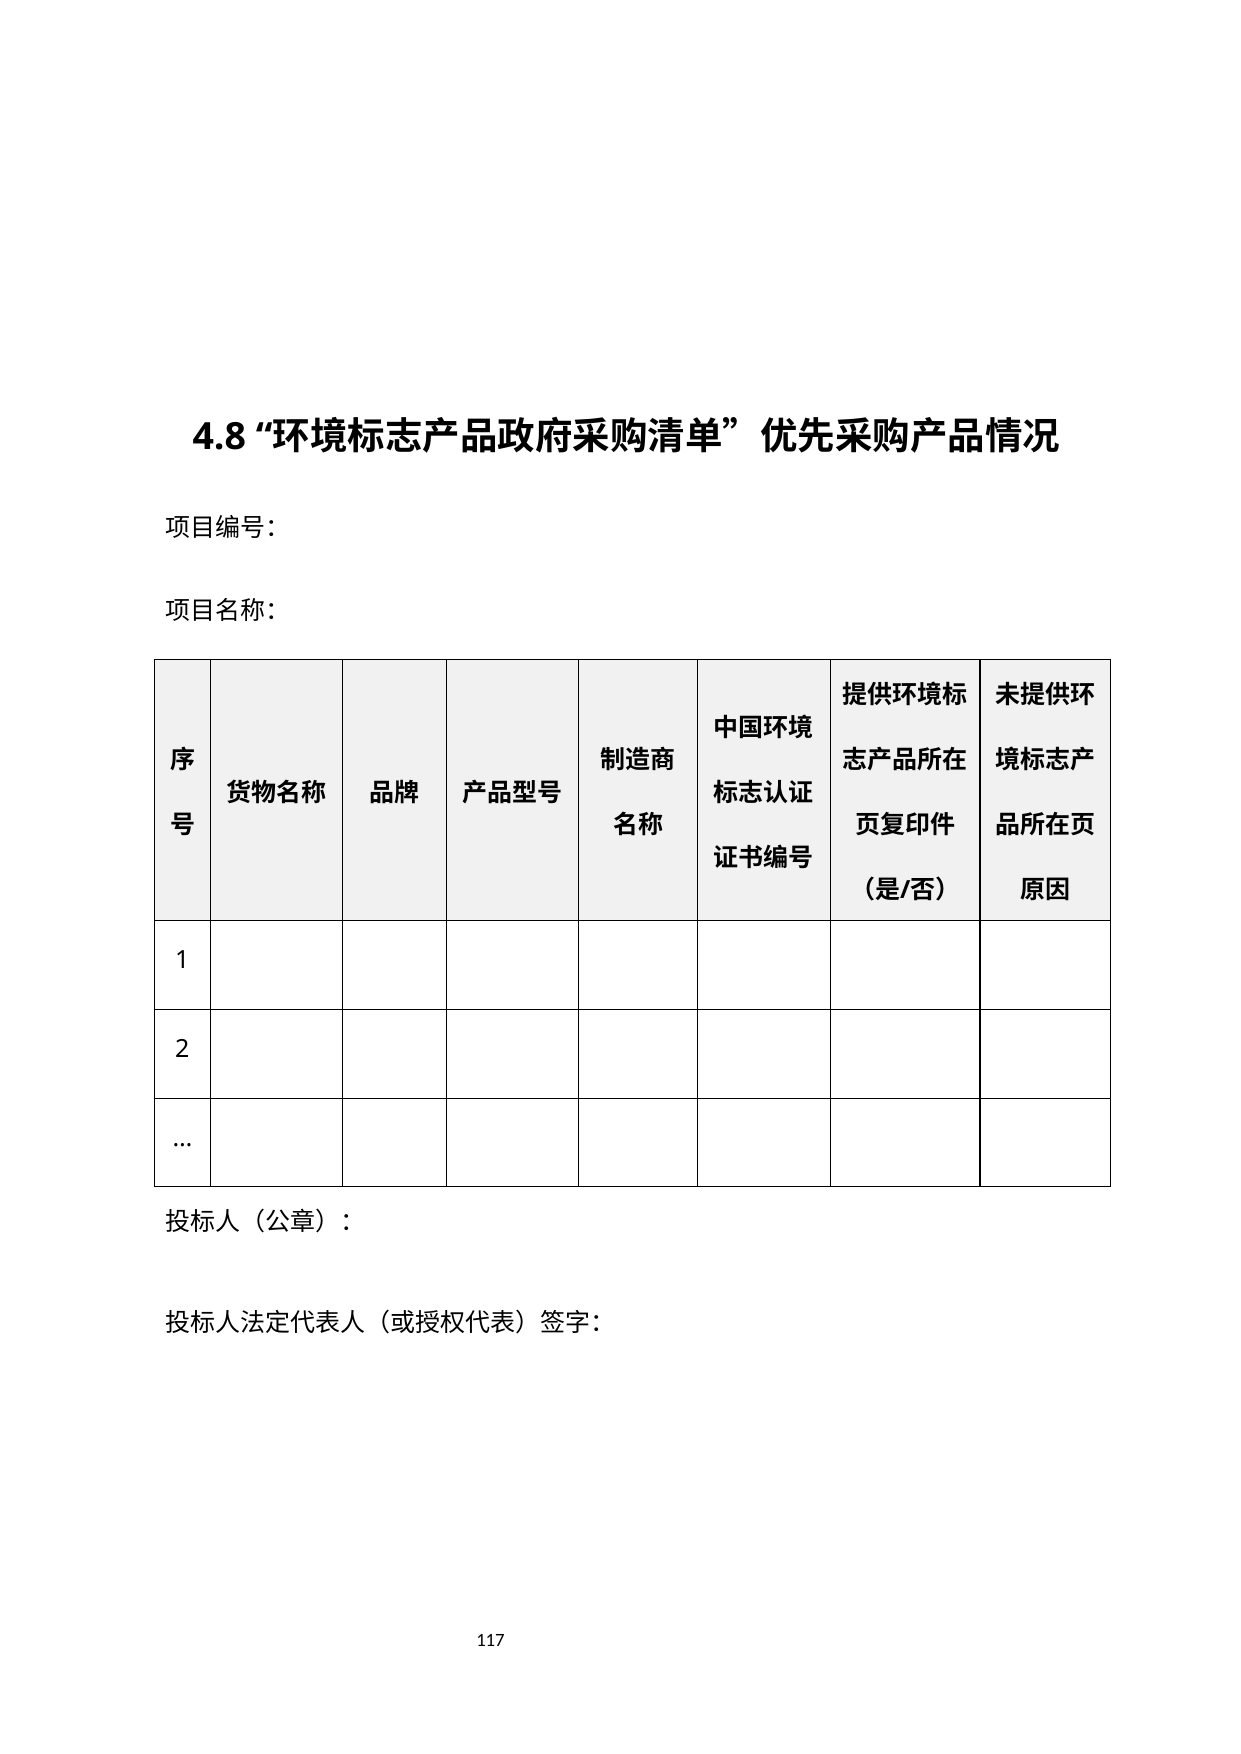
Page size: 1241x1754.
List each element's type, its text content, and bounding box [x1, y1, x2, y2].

text 4.8 “环境标志产品政府采购清单”优先采购产品情况 [165, 401, 1087, 466]
table_header 提供环境标志产品所在页复印件 （是/否） [831, 660, 979, 920]
table_cell [981, 1010, 1110, 1097]
table_cell [831, 1099, 979, 1186]
table_header 货物名称 [211, 660, 342, 920]
table_cell [447, 921, 578, 1009]
table_header 产品型号 [447, 660, 578, 920]
table_cell [343, 1010, 446, 1097]
table_header 制造商 名称 [579, 660, 697, 920]
text 项目名称： [165, 576, 1087, 641]
table_cell [343, 1099, 446, 1186]
text 投标人（公章）： [165, 1187, 1087, 1252]
table_cell [698, 1099, 830, 1186]
table_header 品牌 [343, 660, 446, 920]
table_cell [698, 1010, 830, 1097]
table_cell [579, 1099, 697, 1186]
table_cell [981, 921, 1110, 1009]
text 项目编号： [165, 493, 1087, 558]
table_cell [447, 1010, 578, 1097]
table_header 未提供环境标志产品所在页原因 [981, 660, 1110, 920]
text 投标人法定代表人（或授权代表）签字： [165, 1288, 1087, 1353]
table_cell 1 [155, 921, 210, 1009]
table_cell [211, 1099, 342, 1186]
table_cell [698, 921, 830, 1009]
table_cell [447, 1099, 578, 1186]
table_cell … [155, 1099, 210, 1186]
table_cell [981, 1099, 1110, 1186]
table_cell 2 [155, 1010, 210, 1097]
table_cell [343, 921, 446, 1009]
table_header 中国环境标志认证证书编号 [698, 660, 830, 920]
table_cell [579, 1010, 697, 1097]
table_cell [211, 1010, 342, 1097]
table_cell [211, 921, 342, 1009]
table_cell [831, 1010, 979, 1097]
table_cell [579, 921, 697, 1009]
table_header 序号 [155, 660, 210, 920]
table_cell [831, 921, 979, 1009]
